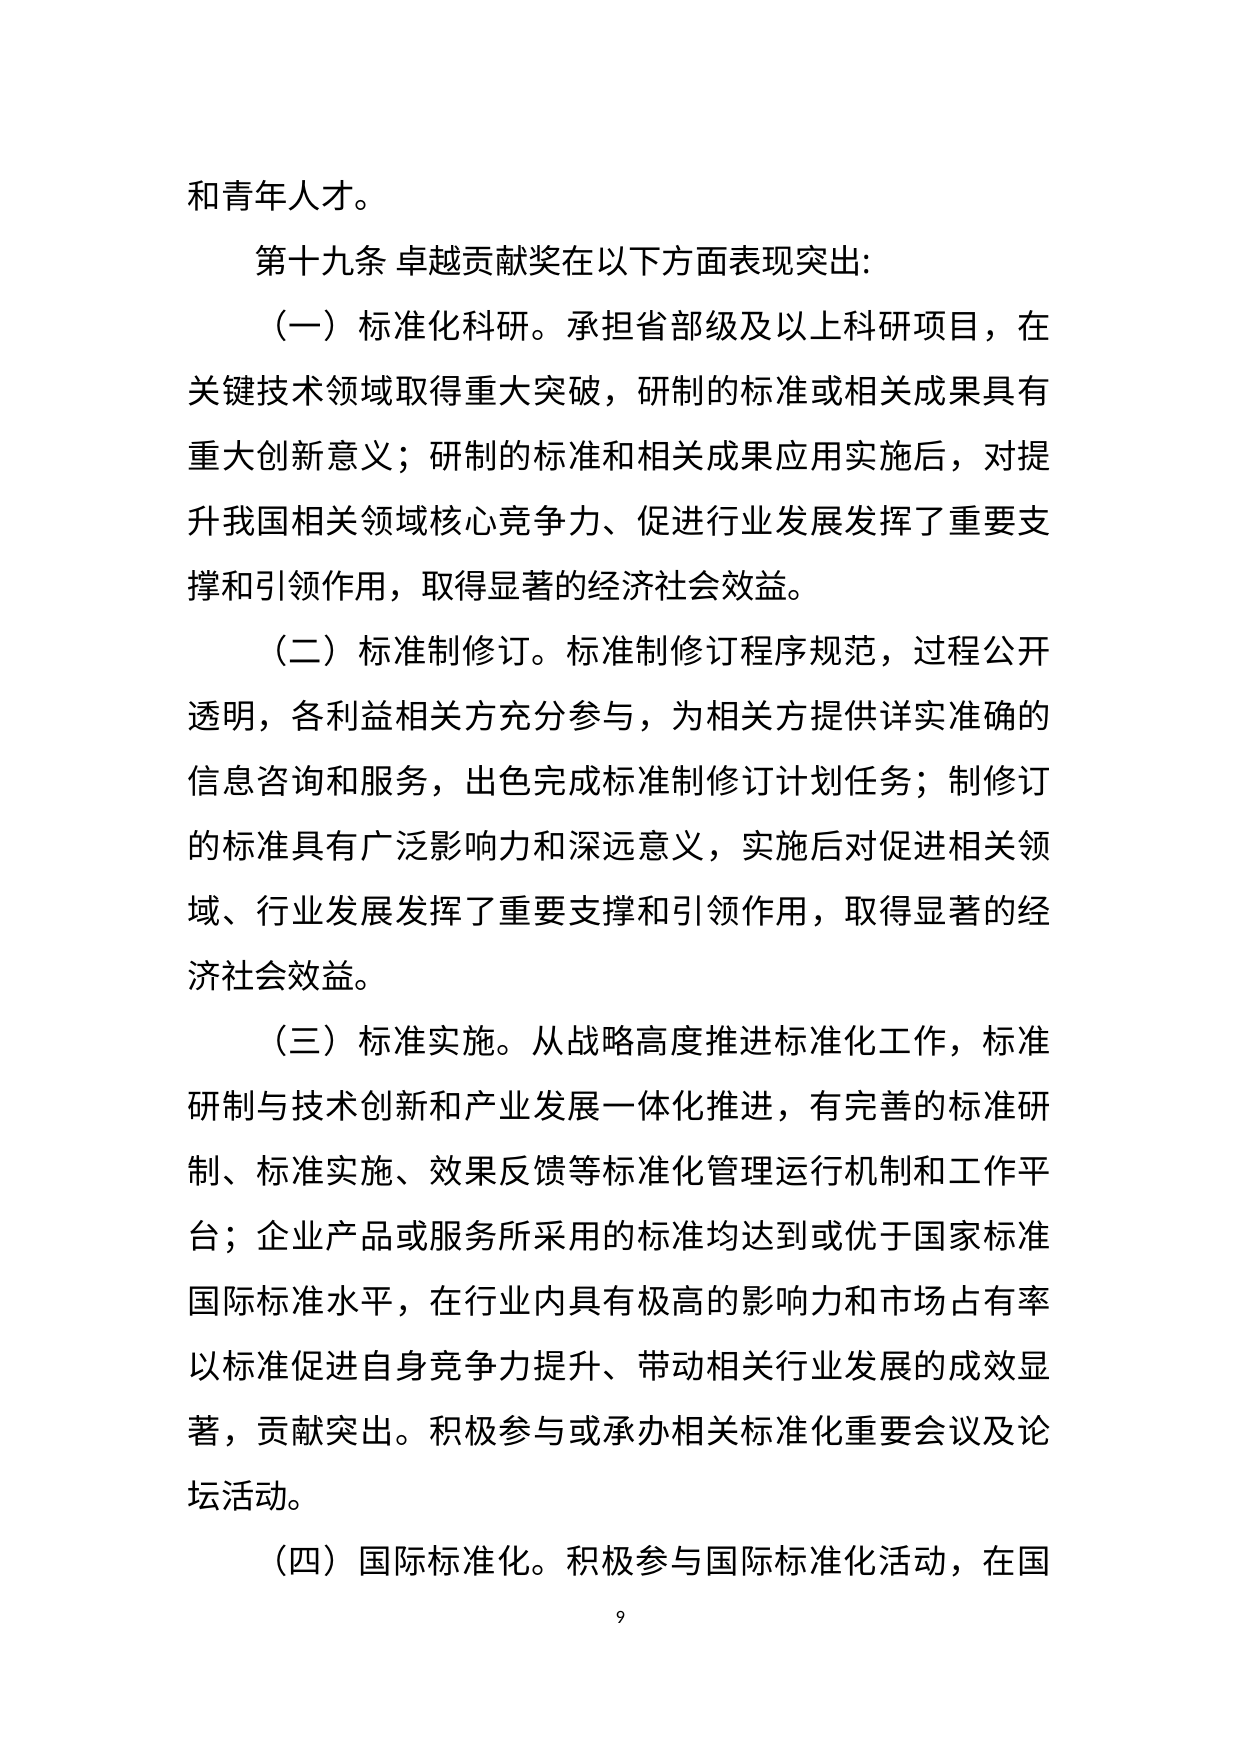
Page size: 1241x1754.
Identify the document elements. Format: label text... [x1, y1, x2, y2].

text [187, 162, 1053, 227]
text 第十九条 卓越贡献奖在以下方面表现突出: [187, 227, 1053, 292]
text （一）标准化科研。承担省部级及以上科研项目，在关键技术领域取得重大突破，研制的标准或相关成果具有重大创新意义；研制的标准和相关成果应用实施后，对提升我国相关领域核心竞争力、促进行业发展发挥了重要支撑和引领作用，取得显著的经济社会效益。 [187, 292, 1053, 617]
text （二）标准制修订。标准制修订程序规范，过程公开透明，各利益相关方充分参与，为相关方提供详实准确的信息咨询和服务，出色完成标准制修订计划任务；制修订的标准具有广泛影响力和深远意义，实施后对促进相关领域、行业发展发挥了重要支撑和引领作用，取得显著的经济社会效益。 [187, 617, 1053, 1007]
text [187, 1527, 1053, 1592]
text （三）标准实施。从战略高度推进标准化工作，标准研制与技术创新和产业发展一体化推进，有完善的标准研制、标准实施、效果反馈等标准化管理运行机制和工作平台；企业产品或服务所采用的标准均达到或优于国家标准、国际标准水平，在行业内具有极高的影响力和市场占有率，以标准促进自身竞争力提升、带动相关行业发展的成效显著，贡献突出。积极参与或承办相关标准化重要会议及论坛活动。 [187, 1007, 1053, 1527]
